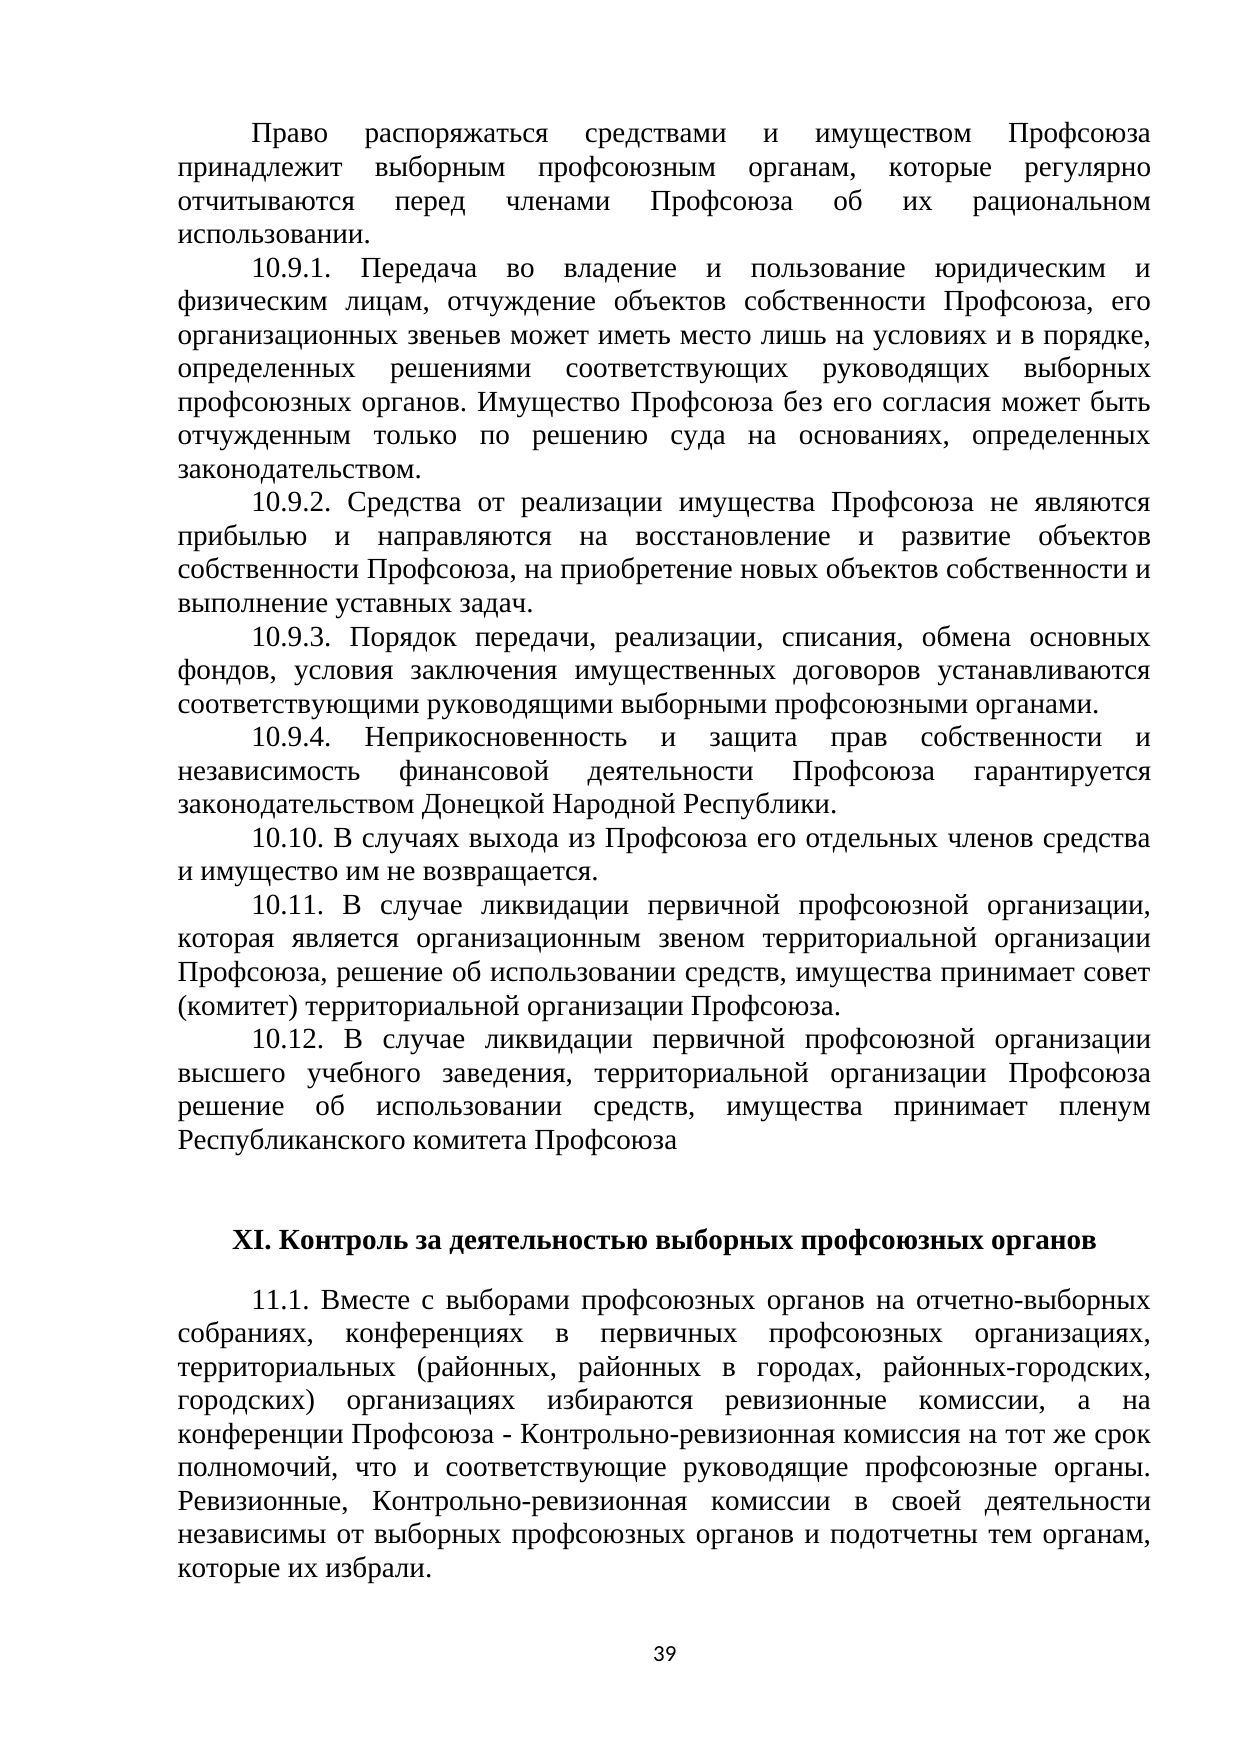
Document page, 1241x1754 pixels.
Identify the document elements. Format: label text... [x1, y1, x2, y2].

text 10.12. В случае ликвидации первичной профсоюзной организации высшего учебного заведения, территориальной организации Профсоюза решение об использовании средств, имущества принимает пленум Республиканского комитета Профсоюза [177, 1021, 1152, 1155]
text 10.9.1. Передача во владение и пользование юридическим и физическим лицам, отчуждение объектов собственности Профсоюза, его организационных звеньев может иметь место лишь на условиях и в порядке, определенных решениями соответствующих руководящих выборных профсоюзных органов. Имущество Профсоюза без его согласия может быть отчужденным только по решению суда на основаниях, определенных законодательством. [177, 250, 1152, 484]
text 11.1. Вместе с выборами профсоюзных органов на отчетно-выборных собраниях, конференциях в первичных профсоюзных организациях, территориальных (районных, районных в городах, районных-городских, городских) организациях избираются ревизионные комиссии, а на конференции Профсоюза - Контрольно-ревизионная комиссия на тот же срок полномочий, что и соответствующие руководящие профсоюзные органы. Ревизионные, Контрольно-ревизионная комиссии в своей деятельности независимы от выборных профсоюзных органов и подотчетны тем органам, которые их избрали. [177, 1282, 1152, 1584]
text 10.9.4. Неприкосновенность и защита прав собственности и независимость финансовой деятельности Профсоюза гарантируется законодательством Донецкой Народной Республики. [177, 719, 1152, 820]
text 10.10. В случаях выхода из Профсоюза его отдельных членов средства и имущество им не возвращается. [177, 820, 1152, 887]
text 10.11. В случае ликвидации первичной профсоюзной организации, которая является организационным звеном территориальной организации Профсоюза, решение об использовании средств, имущества принимает совет (комитет) территориальной организации Профсоюза. [177, 887, 1152, 1021]
text XI. Контроль за деятельностью выборных профсоюзных органов [177, 1222, 1152, 1256]
text 10.9.3. Порядок передачи, реализации, списания, обмена основных фондов, условия заключения имущественных договоров устанавливаются соответствующими руководящими выборными профсоюзными органами. [177, 619, 1152, 719]
text 10.9.2. Средства от реализации имущества Профсоюза не являются прибылью и направляются на восстановление и развитие объектов собственности Профсоюза, на приобретение новых объектов собственности и выполнение уставных задач. [177, 484, 1152, 619]
text Право распоряжаться средствами и имуществом Профсоюза принадлежит выборным профсоюзным органам, которые регулярно отчитываются перед членами Профсоюза об их рациональном использовании. [177, 116, 1152, 250]
